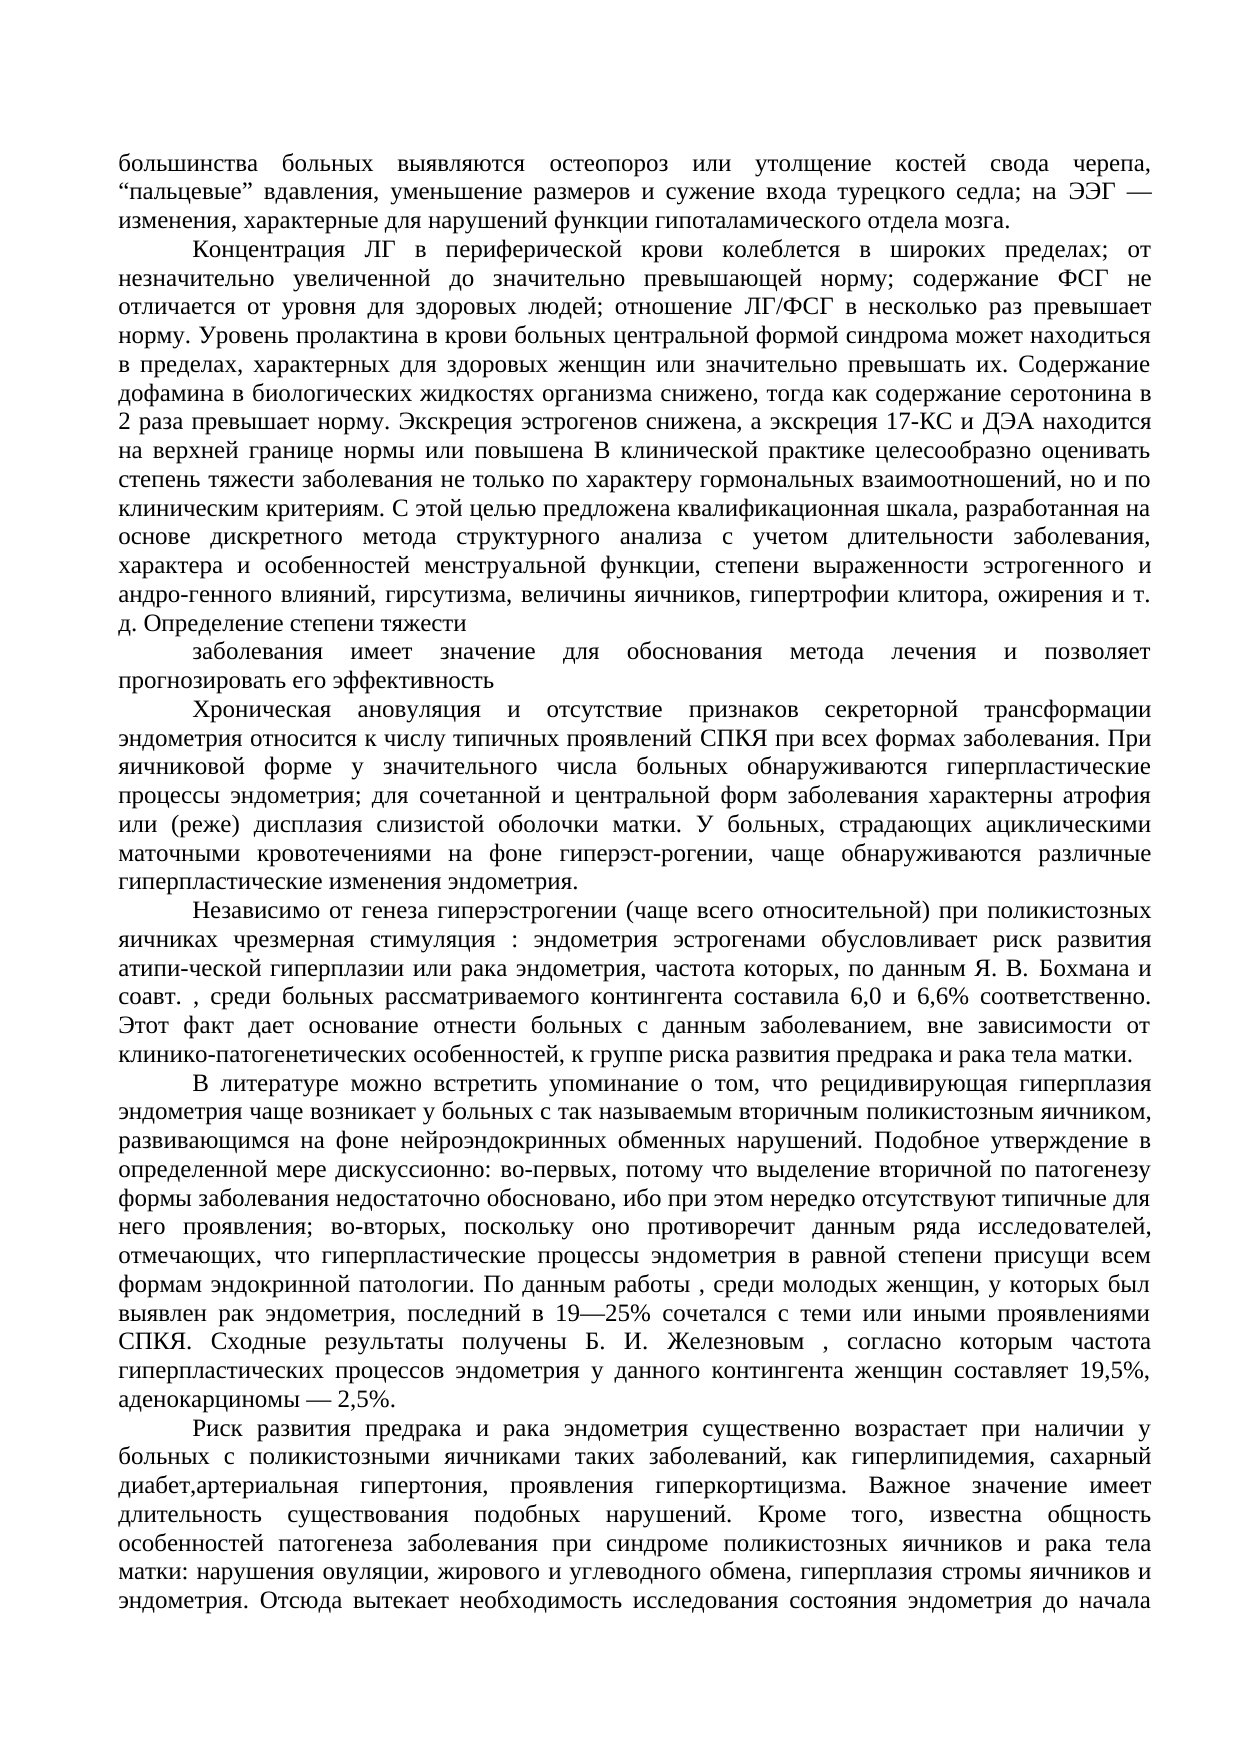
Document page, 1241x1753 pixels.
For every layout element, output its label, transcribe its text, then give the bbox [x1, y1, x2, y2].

text заболевания имеет значение для обоснования метода лечения и позволяет прогнозировать его эффективность [118, 636, 1152, 694]
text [118, 1413, 1152, 1614]
text Концентрация ЛГ в периферической крови колеблется в широких пределах; от незначительно увеличенной до значительно превышающей норму; содержание ФСГ не отличается от уровня для здоровых людей; отношение ЛГ/ФСГ в несколько раз превышает норму. Уровень пролактина в крови больных центральной формой синдрома может находиться в пределах, характерных для здоровых женщин или значительно превышать их. Содержание дофамина в биологических жидкостях организма снижено, тогда как содержание серотонина в 2 раза превышает норму. Экскреция эстрогенов снижена, а экскреция 17-КС и ДЭА находится на верхней границе нормы или повышена В клинической практике целесообразно оценивать степень тяжести заболевания не только по характеру гормональных взаимоотношений, но и по клиническим критериям. С этой целью предложена квалификационная шкала, разработанная на основе дискретного метода структурного анализа с учетом длительности заболевания, характера и особенностей менструальной функции, степени выраженности эстрогенного и андро-генного влияний, гирсутизма, величины яичников, гипертрофии клитора, ожирения и т. д. Определение степени тяжести [118, 234, 1152, 636]
text Независимо от генеза гиперэстрогении (чаще всего относительной) при поликистозных яичниках чрезмерная стимуляция : эндометрия эстрогенами обусловливает риск развития атипи-ческой гиперплазии или рака эндометрия, частота которых, по данным Я. В. Бохмана и соавт. , среди больных рассматриваемого контингента составила 6,0 и 6,6% соответственно. Этот факт дает основание отнести больных с данным заболеванием, вне зависимости от клинико-патогенетических особенностей, к группе риска развития предрака и рака тела матки. [118, 895, 1152, 1068]
text В литературе можно встретить упоминание о том, что рецидивирующая гиперплазия эндометрия чаще возникает у больных с так называемым вторичным поликистозным яичником, развивающимся на фоне нейроэндокринных обменных нарушений. Подобное утверждение в определенной мере дискуссионно: во-первых, потому что выделение вторичной по патогенезу формы заболевания недостаточно обосновано, ибо при этом нередко отсутствуют типичные для него проявления; во-вторых, поскольку оно противоречит данным ряда исследователей, отмечающих, что гиперпластические процессы эндометрия в равной степени присущи всем формам эндокринной патологии. По данным работы , среди молодых женщин, у которых был выявлен рак эндометрия, последний в 19—25% сочетался с теми или иными проявлениями СПКЯ. Сходные результаты получены Б. И. Железновым , согласно которым частота гиперпластических процессов эндометрия у данного контингента женщин составляет 19,5%, аденокарциномы — 2,5%. [118, 1068, 1152, 1413]
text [118, 148, 1152, 234]
text Хроническая ановуляция и отсутствие признаков секреторной трансформации эндометрия относится к числу типичных проявлений СПКЯ при всех формах заболевания. При яичниковой форме у значительного числа больных обнаруживаются гиперпластические процессы эндометрия; для сочетанной и центральной форм заболевания характерны атрофия или (реже) дисплазия слизистой оболочки матки. У больных, страдающих ациклическими маточными кровотечениями на фоне гиперэст-рогении, чаще обнаруживаются различные гиперпластические изменения эндометрия. [118, 694, 1152, 895]
